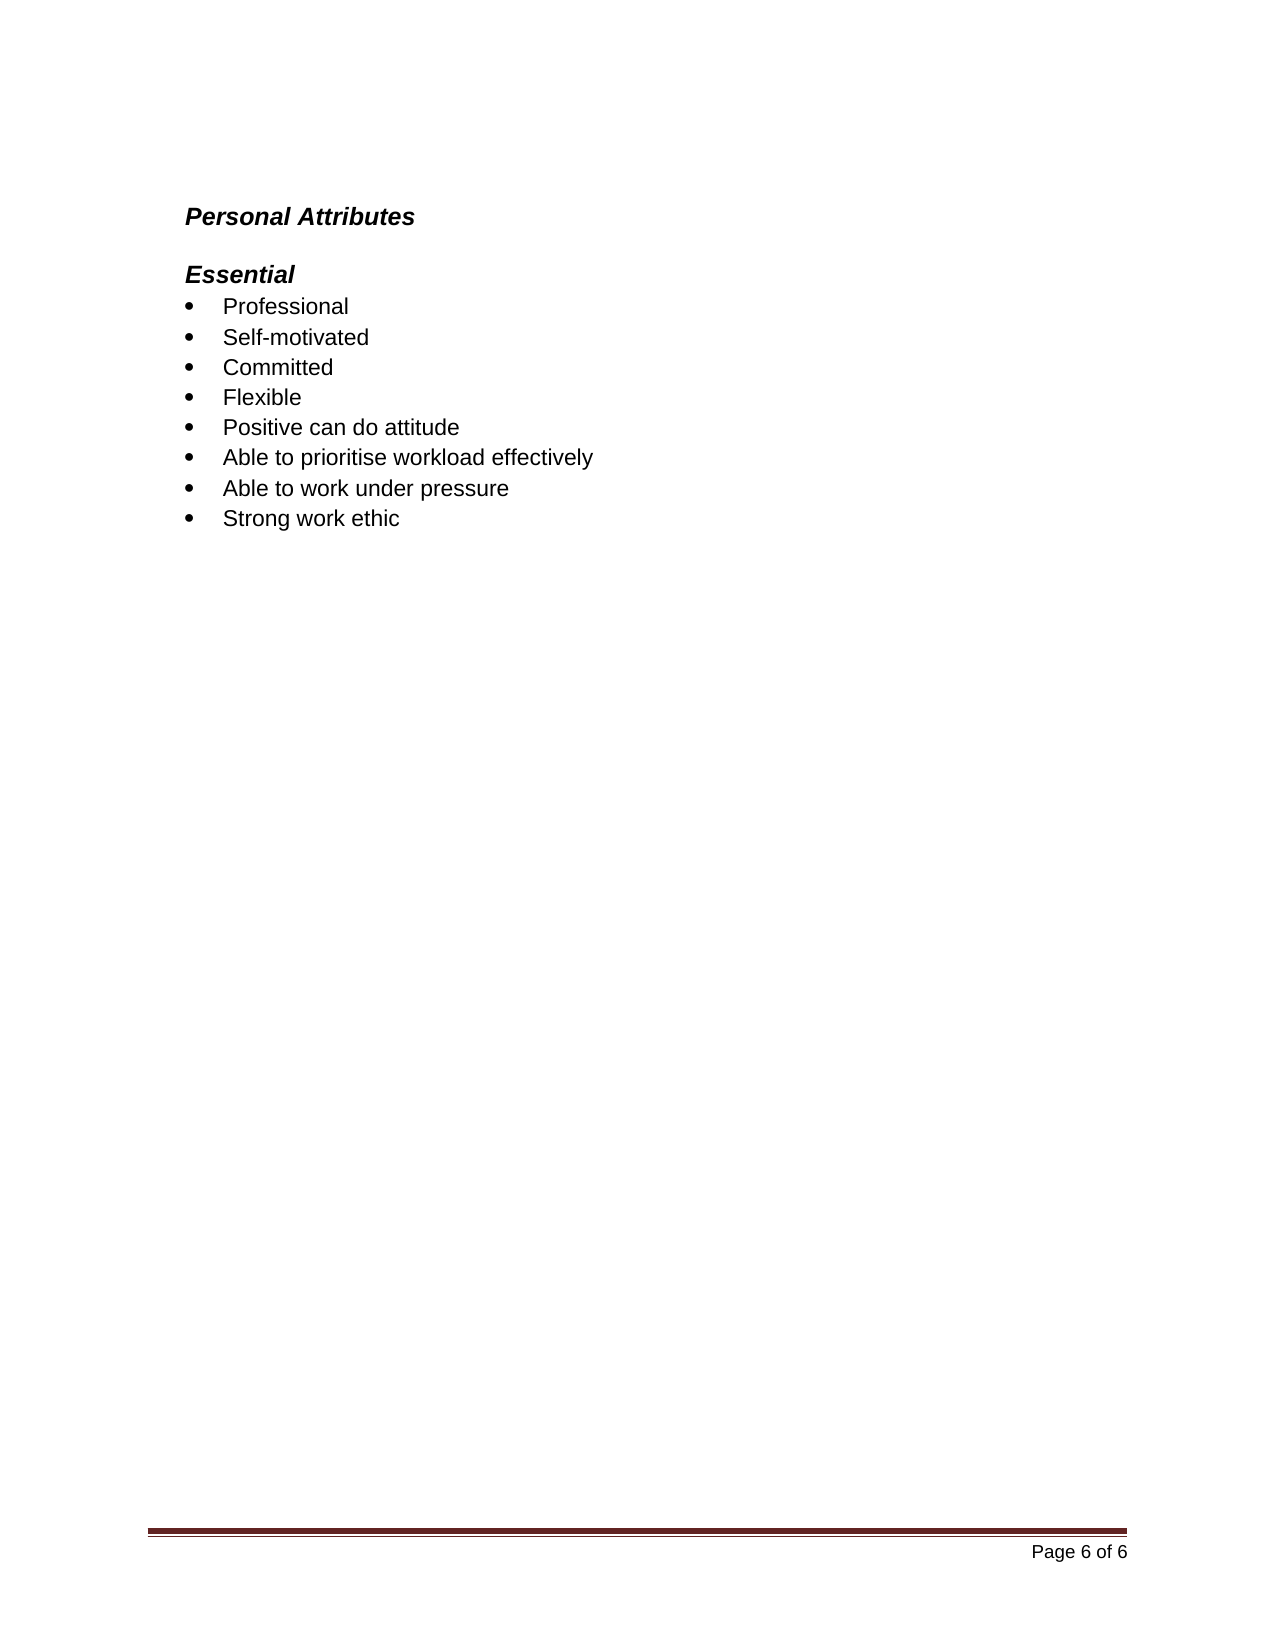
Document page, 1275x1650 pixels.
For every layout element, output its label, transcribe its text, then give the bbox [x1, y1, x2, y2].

list Strong work ethic [185, 505, 1127, 531]
list Able to prioritise workload effectively [185, 444, 1127, 471]
text Essential [185, 260, 1127, 289]
list Committed [185, 354, 1127, 380]
list Flexible [185, 384, 1127, 410]
text Personal Attributes [185, 202, 1127, 231]
list Professional [185, 293, 1127, 319]
list Self-motivated [185, 323, 1127, 350]
list Able to work under pressure [185, 474, 1127, 501]
list Positive can do attitude [185, 414, 1127, 440]
